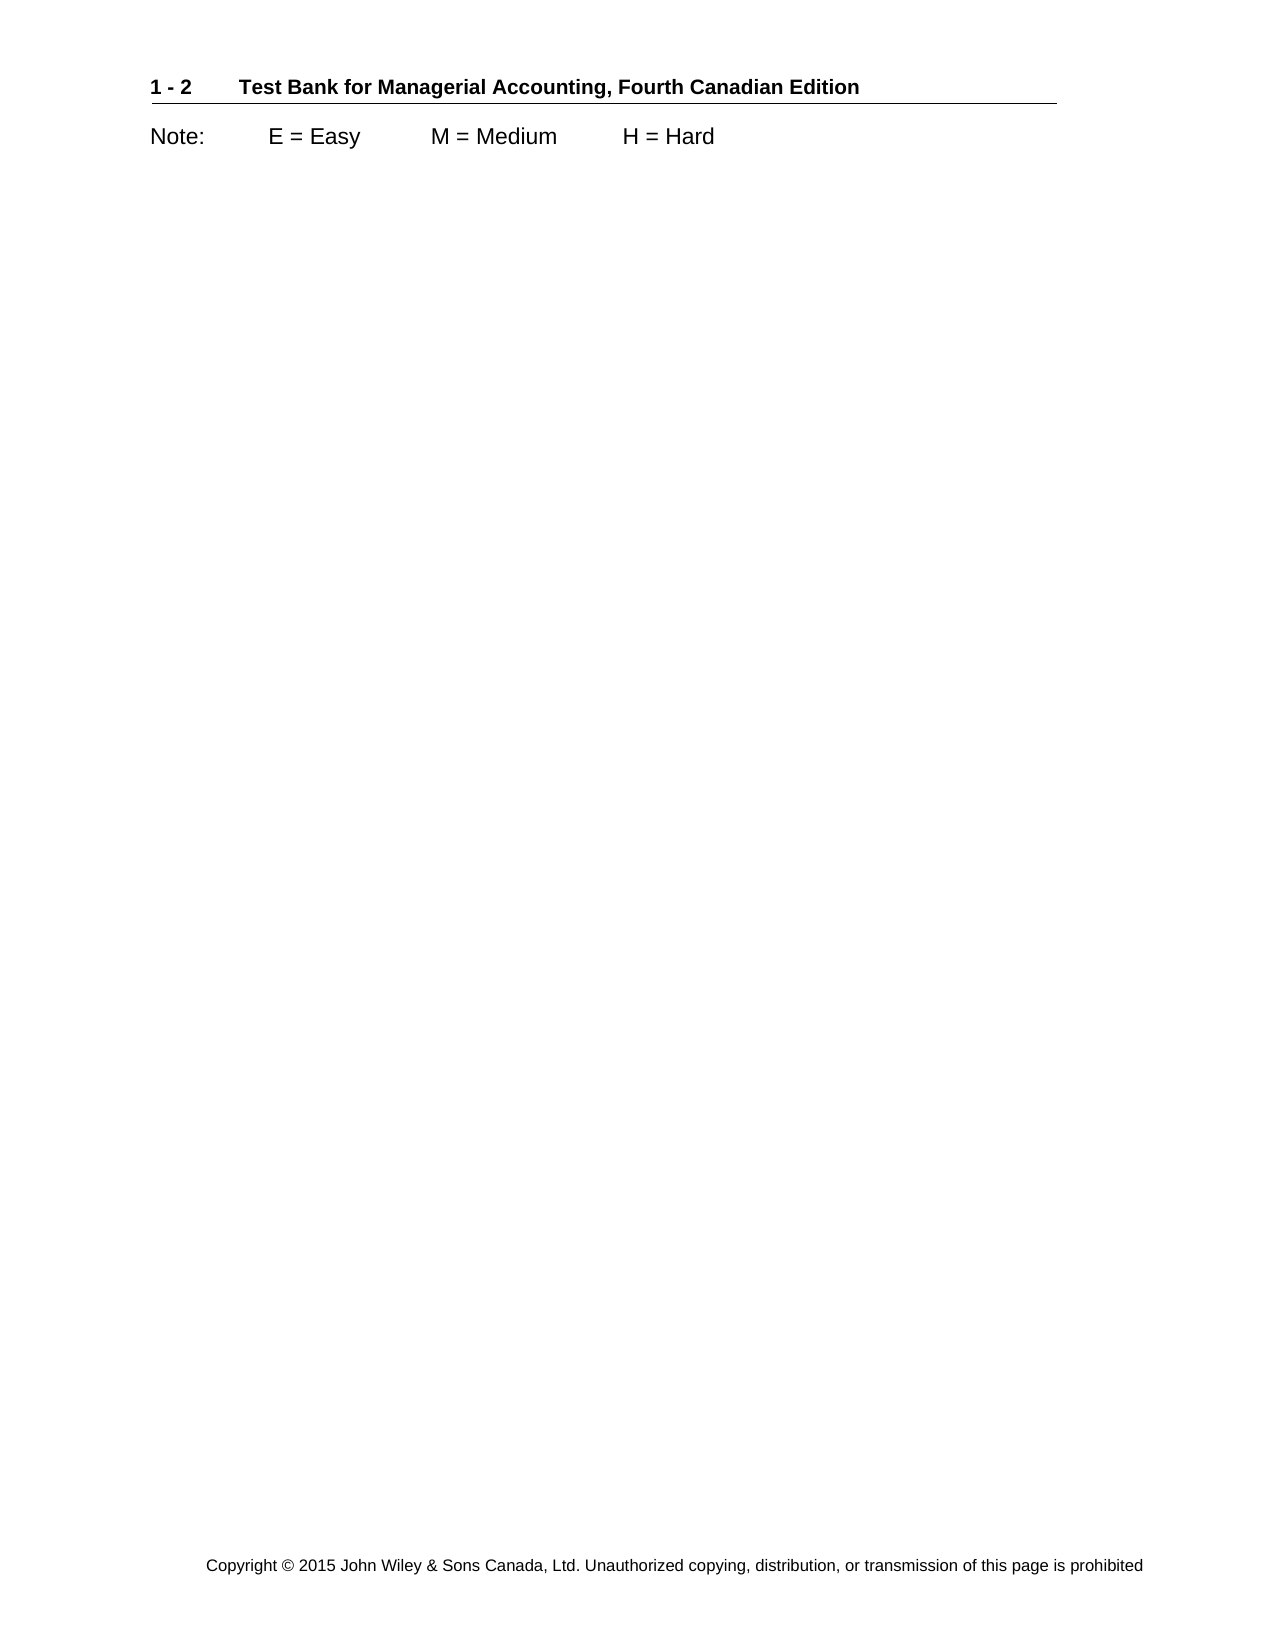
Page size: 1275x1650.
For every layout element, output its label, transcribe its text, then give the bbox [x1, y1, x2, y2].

text Note: E = Easy M = Medium H = Hard [150, 123, 1125, 149]
